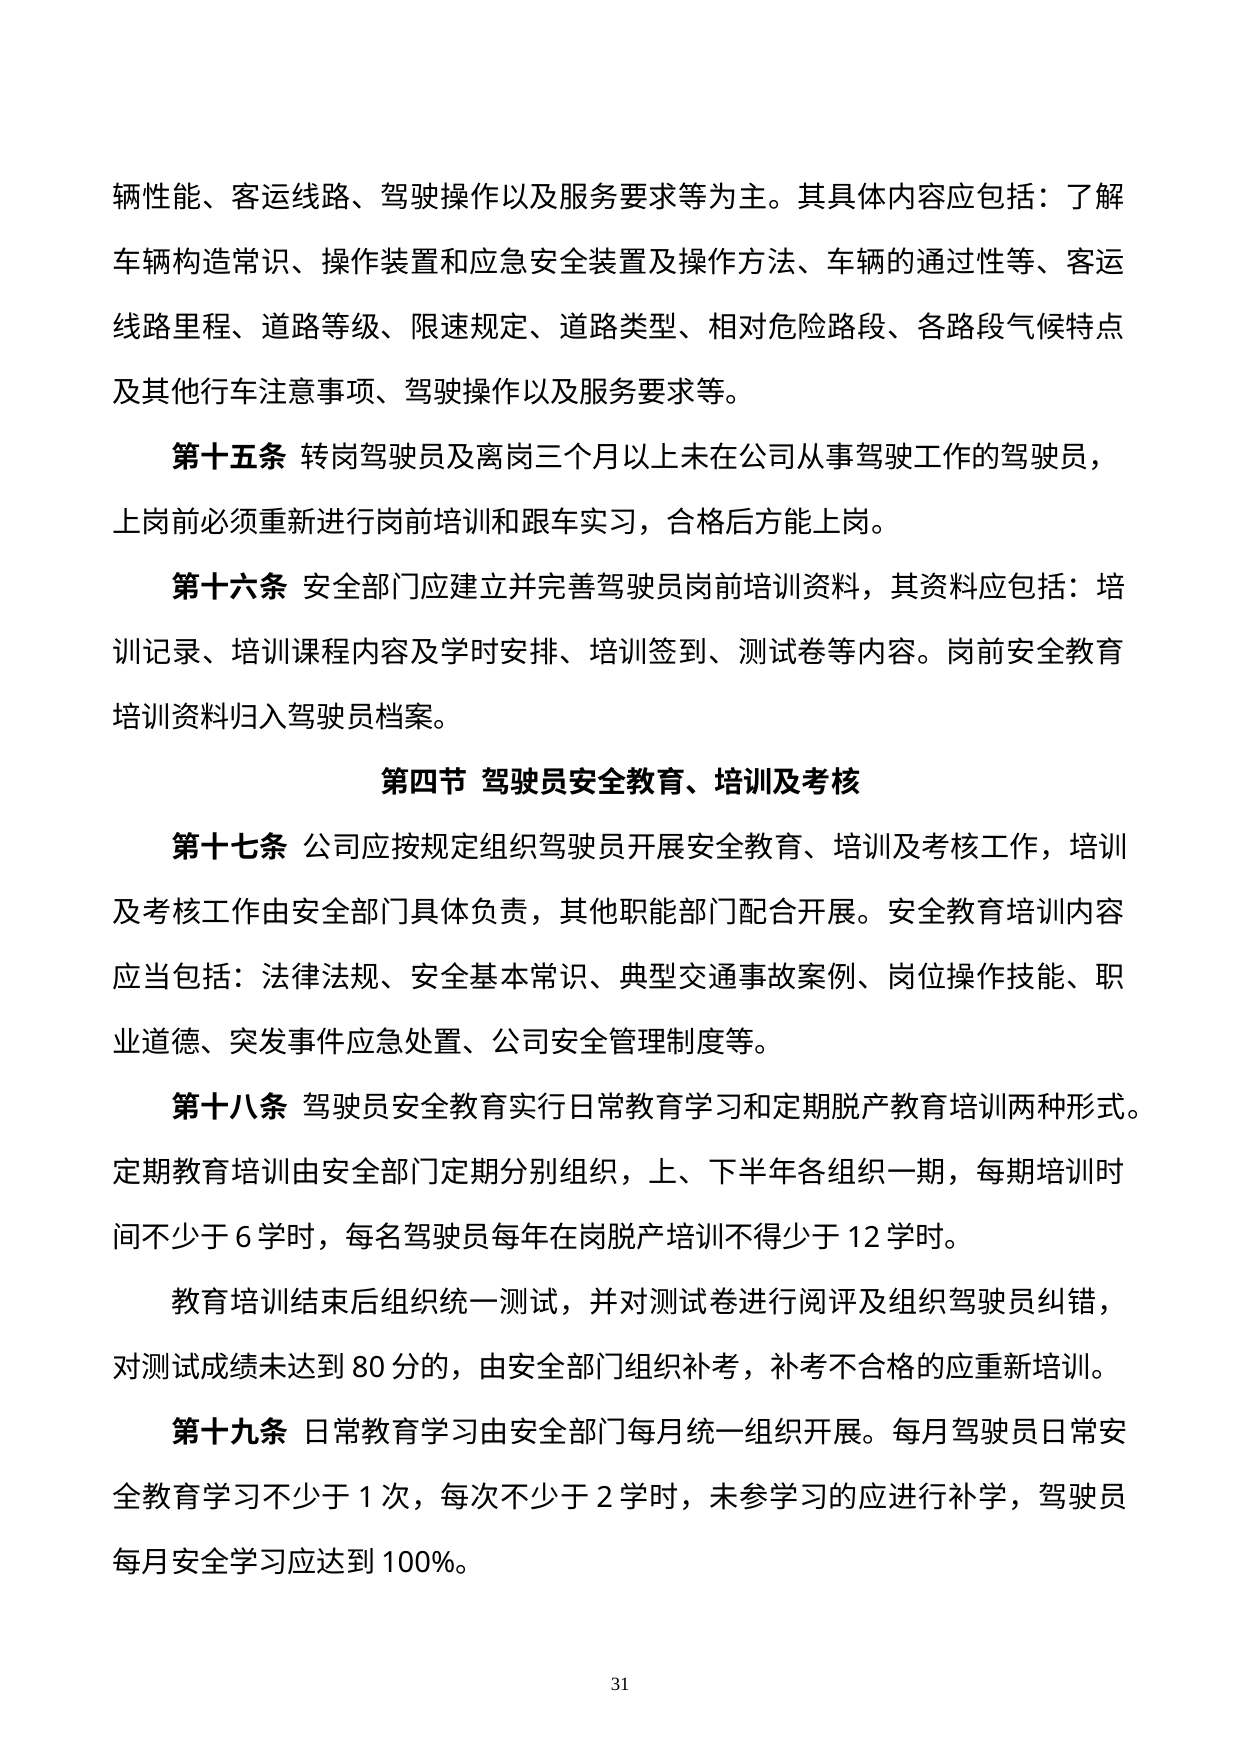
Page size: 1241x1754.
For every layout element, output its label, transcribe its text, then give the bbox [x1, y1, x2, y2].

text 教育培训结束后组织统一测试，并对测试卷进行阅评及组织驾驶员纠错，对测试成绩未达到80分的，由安全部门组织补考，补考不合格的应重新培训。 [112, 1267, 1128, 1397]
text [112, 162, 1128, 422]
text 第十五条 转岗驾驶员及离岗三个月以上未在公司从事驾驶工作的驾驶员，上岗前必须重新进行岗前培训和跟车实习，合格后方能上岗。 [112, 422, 1128, 552]
text 第十六条 安全部门应建立并完善驾驶员岗前培训资料，其资料应包括：培训记录、培训课程内容及学时安排、培训签到、测试卷等内容。岗前安全教育培训资料归入驾驶员档案。 [112, 552, 1128, 747]
subtitle 第四节 驾驶员安全教育、培训及考核 [112, 747, 1128, 812]
text 第十八条 驾驶员安全教育实行日常教育学习和定期脱产教育培训两种形式。定期教育培训由安全部门定期分别组织，上、下半年各组织一期，每期培训时间不少于6学时，每名驾驶员每年在岗脱产培训不得少于12学时。 [112, 1072, 1128, 1267]
text 第十九条 日常教育学习由安全部门每月统一组织开展。每月驾驶员日常安全教育学习不少于1次，每次不少于2学时，未参学习的应进行补学，驾驶员每月安全学习应达到100%。 [112, 1397, 1128, 1592]
text 第十七条 公司应按规定组织驾驶员开展安全教育、培训及考核工作，培训及考核工作由安全部门具体负责，其他职能部门配合开展。安全教育培训内容应当包括：法律法规、安全基本常识、典型交通事故案例、岗位操作技能、职业道德、突发事件应急处置、公司安全管理制度等。 [112, 812, 1128, 1072]
